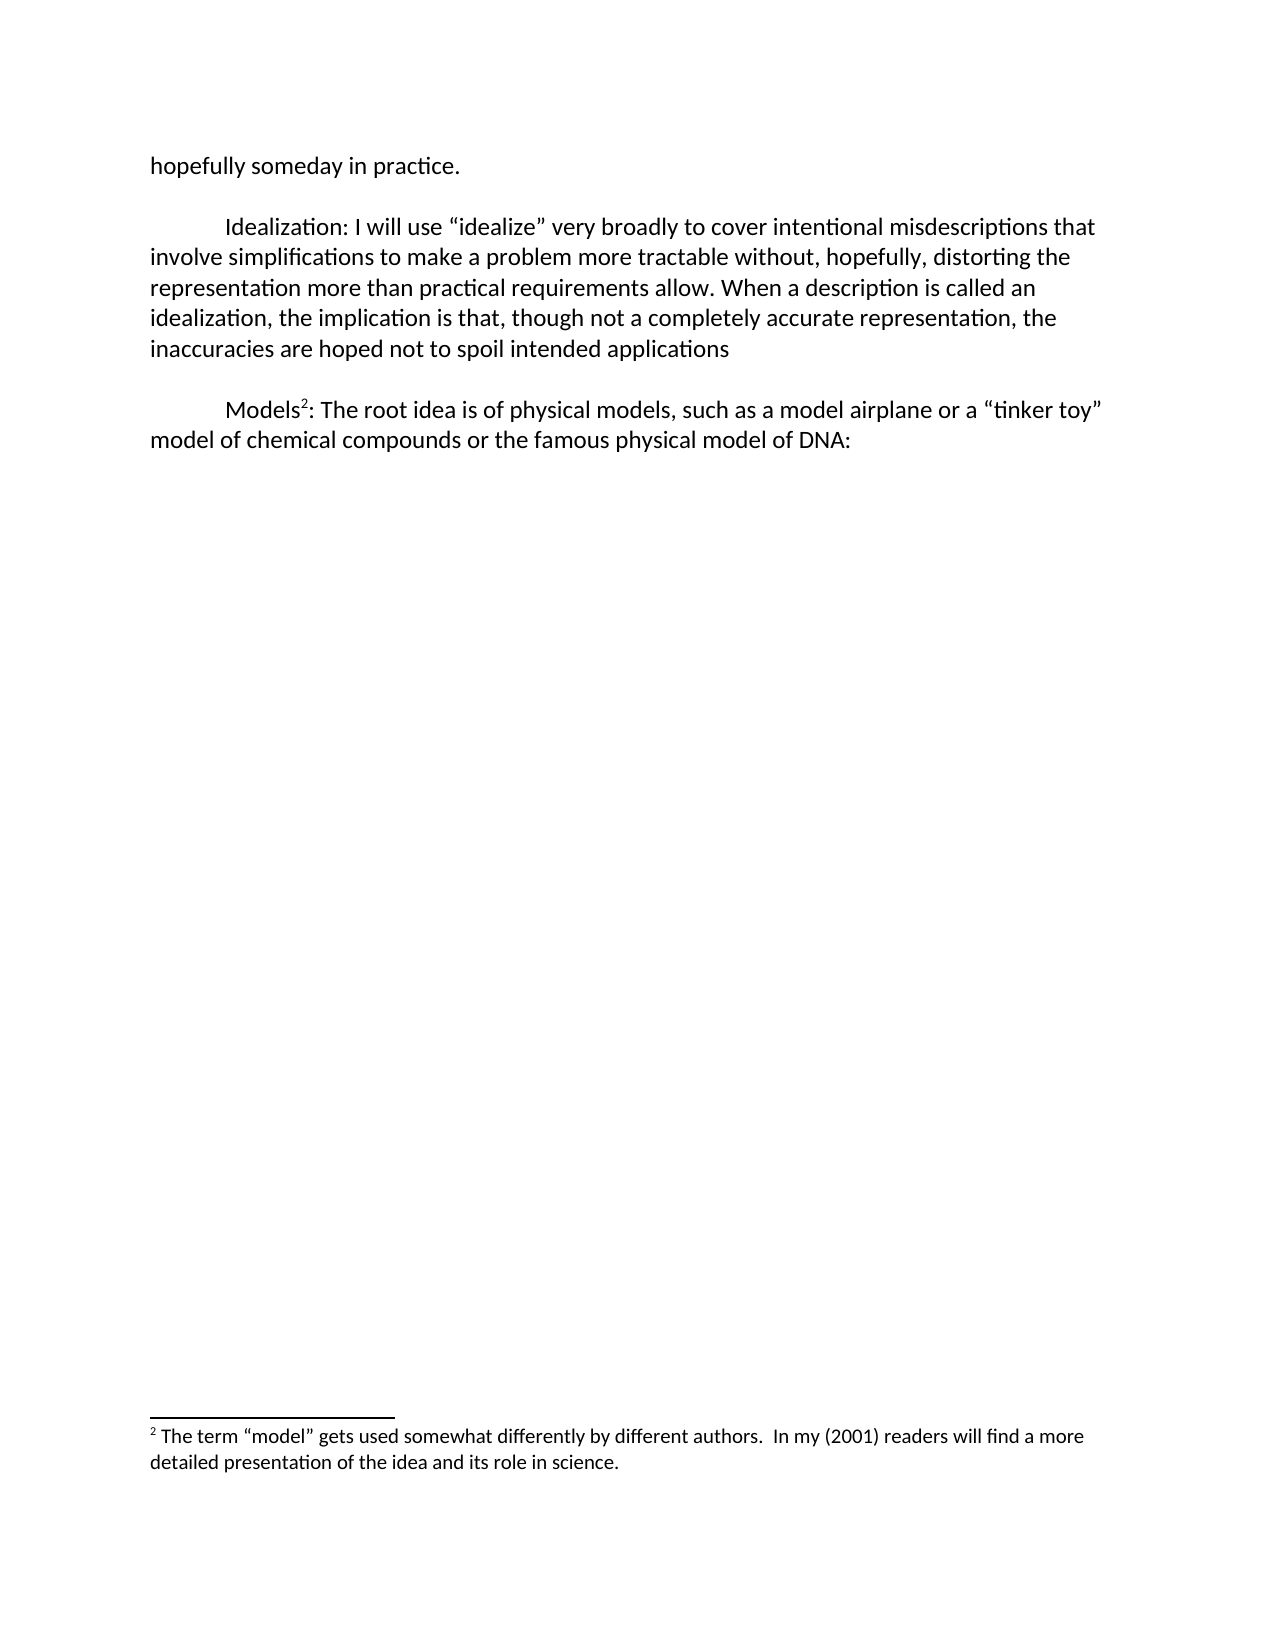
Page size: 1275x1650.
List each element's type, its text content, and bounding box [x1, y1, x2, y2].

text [150, 150, 1125, 211]
text Models: The root idea is of physical models, such as a model airplane or a “tinker toy” model of chemical compounds or the famous physical model of DNA: [150, 394, 1125, 486]
text Idealization: I will use “idealize” very broadly to cover intentional misdescriptions that involve simplifications to make a problem more tractable without, hopefully, distorting the representation more than practical requirements allow. When a description is called an idealization, the implication is that, though not a completely accurate representation, the inaccuracies are hoped not to spoil intended applications [150, 211, 1125, 394]
